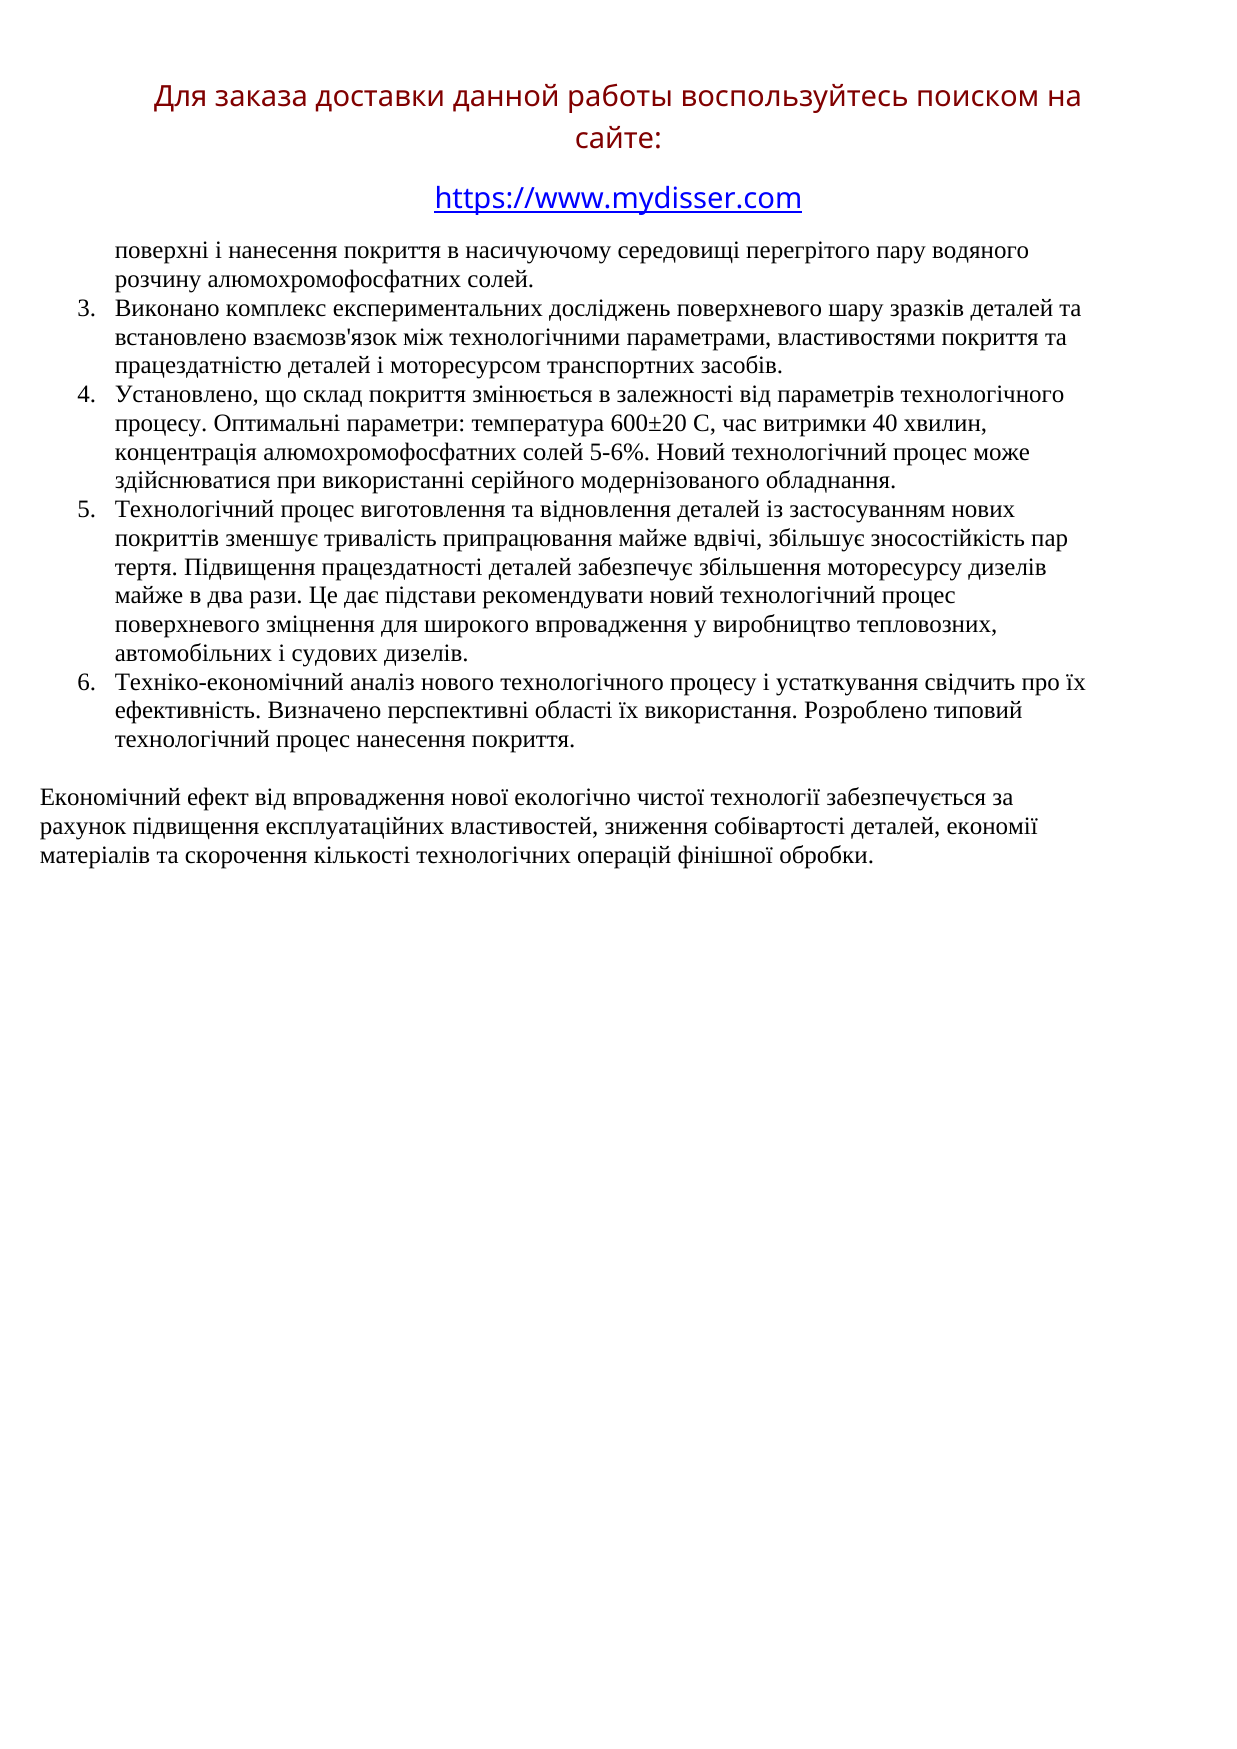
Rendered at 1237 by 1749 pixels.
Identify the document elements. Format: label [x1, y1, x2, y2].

table_cell [40, 236, 1086, 868]
